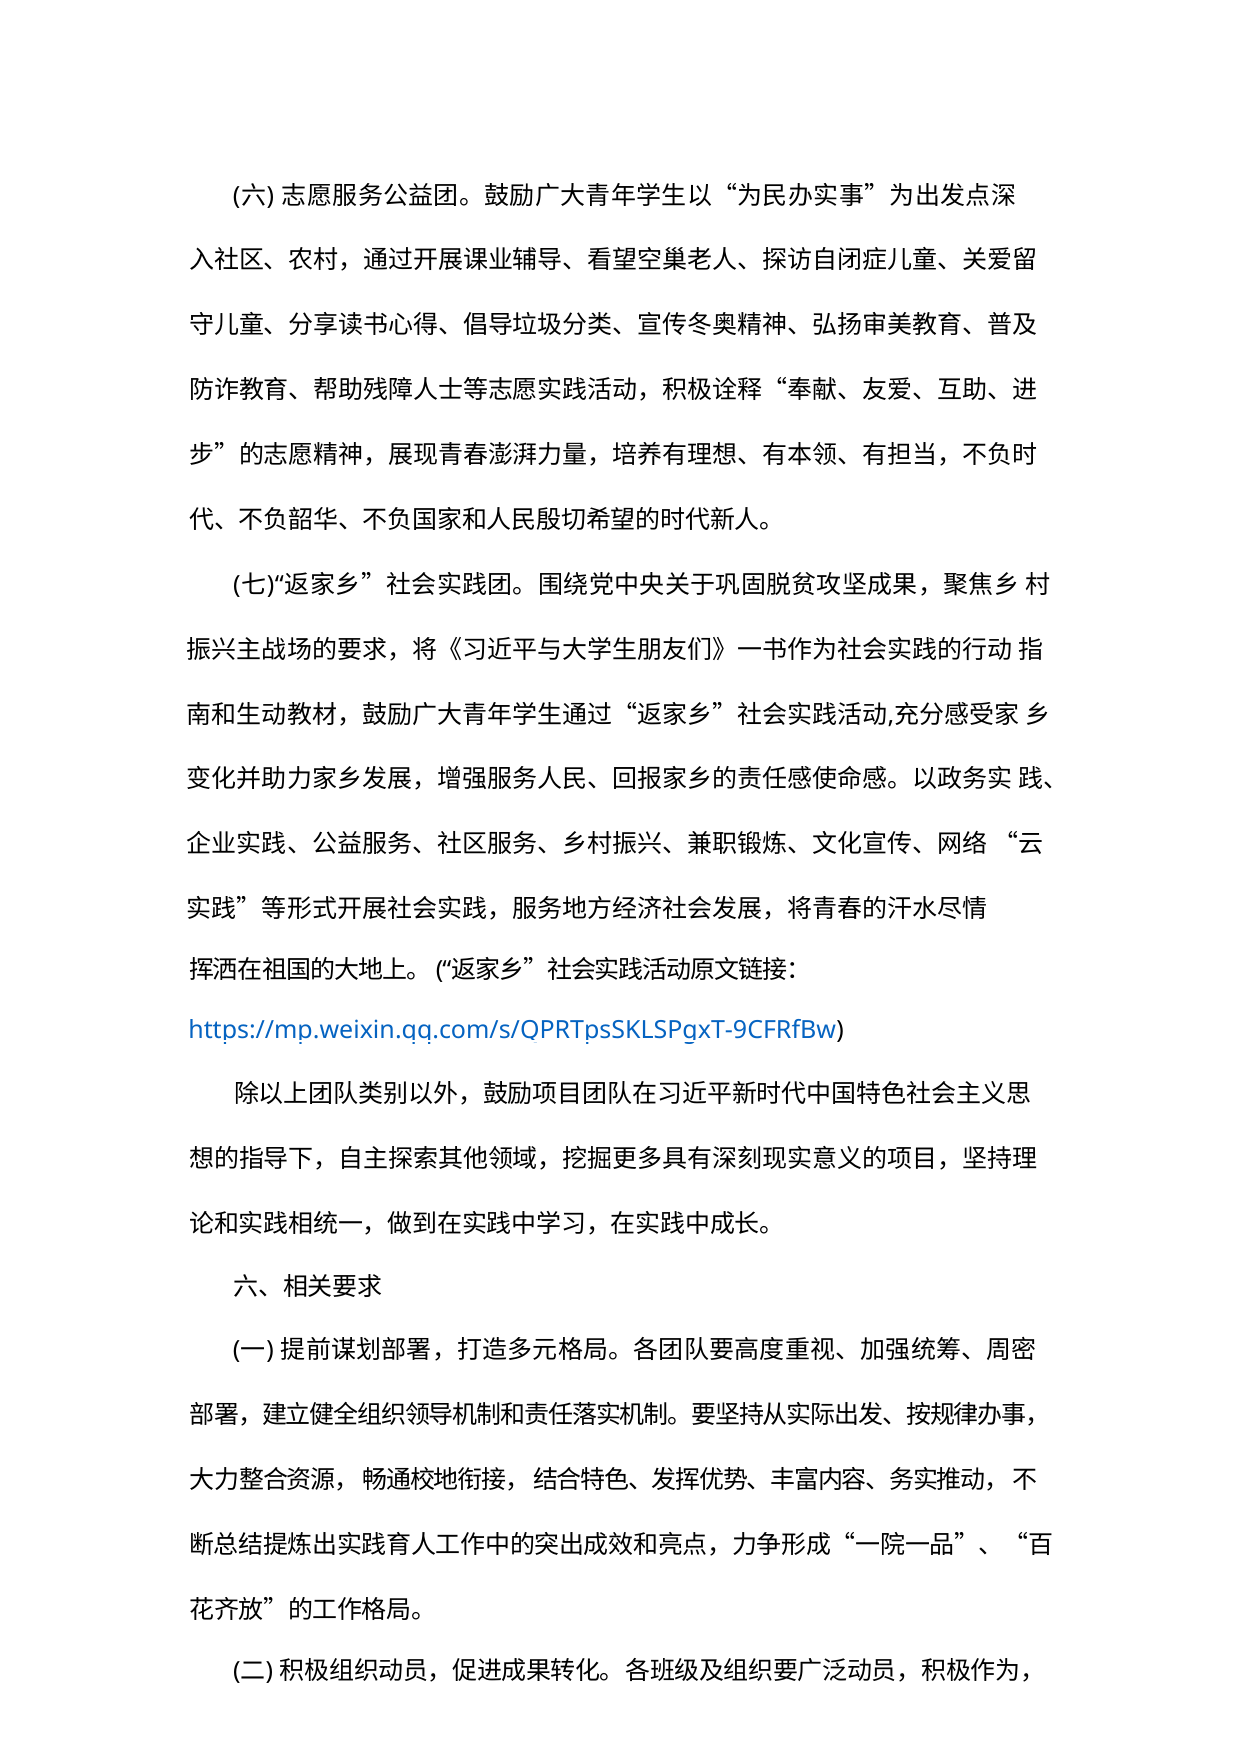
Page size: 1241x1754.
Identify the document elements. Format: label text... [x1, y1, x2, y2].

text 挥洒在祖国的大地上。 (“返家乡”社会实践活动原文链接： [189, 953, 1054, 985]
text 六、相关要求 [233, 1268, 1054, 1302]
text 除以上团队类别以外，鼓励项目团队在习近平新时代中国特色社会主义思 想的指导下，自主探索其他领域，挖掘更多具有深刻现实意义的项目，坚持理 论和实践相统一，做到在实践中学习，在实践中成长。 [189, 1074, 1038, 1240]
text (二) 积极组织动员，促进成果转化。各班级及组织要广泛动员，积极作为， [233, 1654, 1054, 1686]
text (六) 志愿服务公益团。鼓励广大青年学生以“为民办实事”为出发点深 入社区、农村，通过开展课业辅导、看望空巢老人、探访自闭症儿童、关爱留 守儿童、分享读书心得、倡导垃圾分类、宣传冬奥精神、弘扬审美教育、普及 防诈教育、帮助残障人士等志愿实践活动，积极诠释“奉献、友爱、互助、进 步”的志愿精神，展现青春澎湃力量，培养有理想、有本领、有担当，不负时 代、不负韶华、不负国家和人民殷切希望的时代新人。 [189, 175, 1038, 535]
text https://mp.weixin.qq.com/s/QPRTpsSKLSPgxT-9CFRfBw) [188, 1014, 1054, 1044]
text (一) 提前谋划部署，打造多元格局。各团队要高度重视、加强统筹、周密 部署，建立健全组织领导机制和责任落实机制。要坚持从实际出发、按规律办事， 大力整合资源， 畅通校地衔接， 结合特色、发挥优势、丰富内容、务实推动， 不 断总结提炼出实践育人工作中的突出成效和亮点，力争形成“一院一品”、“百 花齐放”的工作格局。 [189, 1330, 1053, 1625]
text (七)“返家乡”社会实践团。围绕党中央关于巩固脱贫攻坚成果，聚焦乡 村振兴主战场的要求，将《习近平与大学生朋友们》一书作为社会实践的行动 指南和生动教材，鼓励广大青年学生通过“返家乡”社会实践活动,充分感受家 乡变化并助力家乡发展，增强服务人民、回报家乡的责任感使命感。以政务实 践、企业实践、公益服务、社区服务、乡村振兴、兼职锻炼、文化宣传、网络 “云实践”等形式开展社会实践，服务地方经济社会发展，将青春的汗水尽情 [186, 564, 1050, 925]
